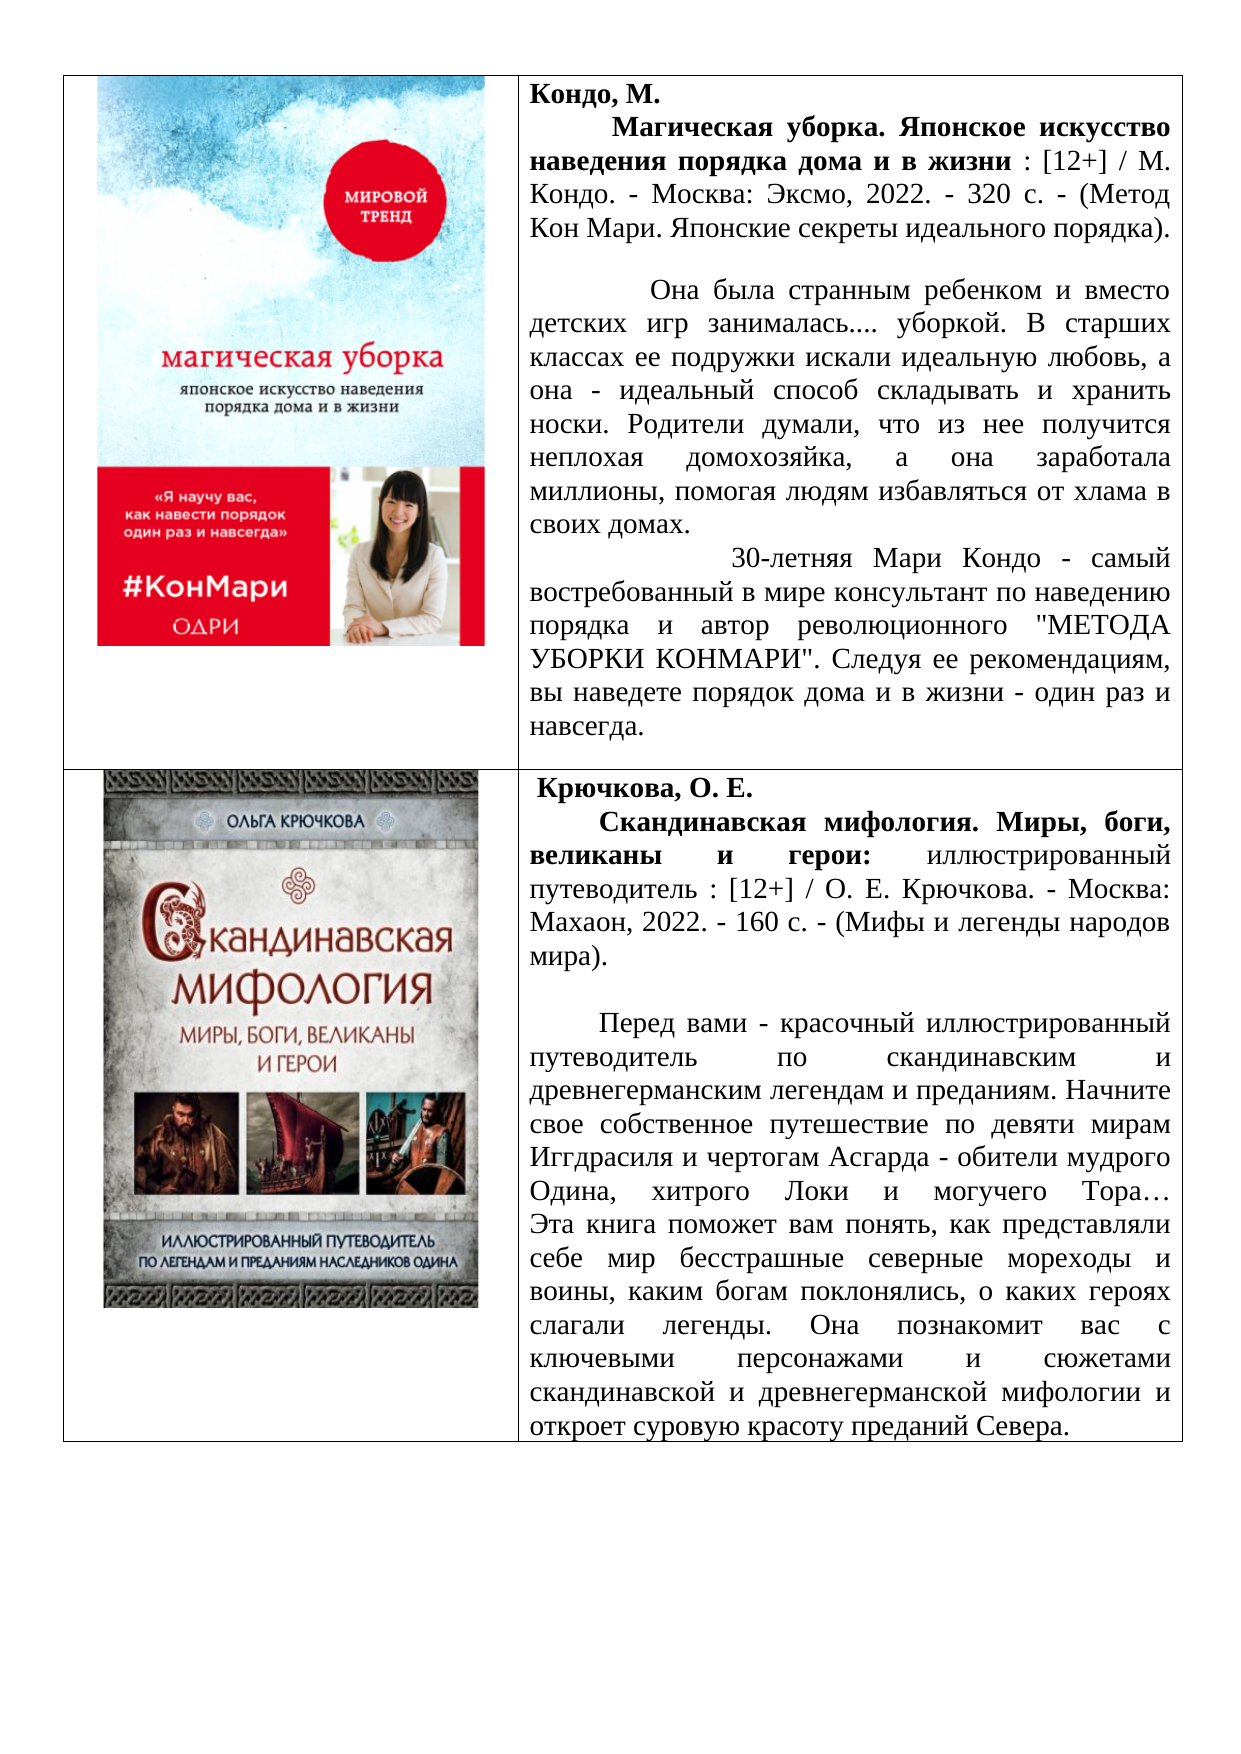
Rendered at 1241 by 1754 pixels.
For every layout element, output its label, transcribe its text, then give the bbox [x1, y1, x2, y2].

picture [103, 770, 479, 1308]
table_cell Кондо, М. Магическая уборка. Японское искусство наведения порядка дома и в жизни : [12+] / М. Кондо. - Москва: Эксмо, 2022. - 320 с. - (Метод Кон Мари. Японские секреты идеального порядка). Она была странным ребенком и вместо детских игр занималась.... уборкой. В старших классах ее подружки искали идеальную любовь, а она - идеальный способ складывать и хранить носки. Родители думали, что из нее получится неплохая домохозяйка, а она заработала миллионы, помогая людям избавляться от хлама в своих домах. 30-летняя Мари Кондо - самый востребованный в мире консультант по наведению порядка и автор революционного "МЕТОДА УБОРКИ КОНМАРИ". Следуя ее рекомендациям, вы наведете порядок дома и в жизни - один раз и навсегда. [519, 76, 1182, 769]
table_cell [64, 76, 518, 769]
table_cell [64, 770, 518, 1441]
picture [97, 76, 485, 646]
table_cell Крючкова, О. Е. Скандинавская мифология. Миры, боги, великаны и герои: иллюстрированный путеводитель : [12+] / О. Е. Крючкова. - Москва: Махаон, 2022. - 160 с. - (Мифы и легенды народов мира). Перед вами - красочный иллюстрированный путеводитель по скандинавским и древнегерманским легендам и преданиям. Начните свое собственное путешествие по девяти мирам Иггдрасиля и чертогам Асгарда - обители мудрого Одина, хитрого Локи и могучего Тора… Эта книга поможет вам понять, как представляли себе мир бесстрашные северные мореходы и воины, каким богам поклонялись, о каких героях слагали легенды. Она познакомит вас с ключевыми персонажами и сюжетами скандинавской и древнегерманской мифологии и откроет суровую красоту преданий Севера. [519, 770, 1182, 1441]
